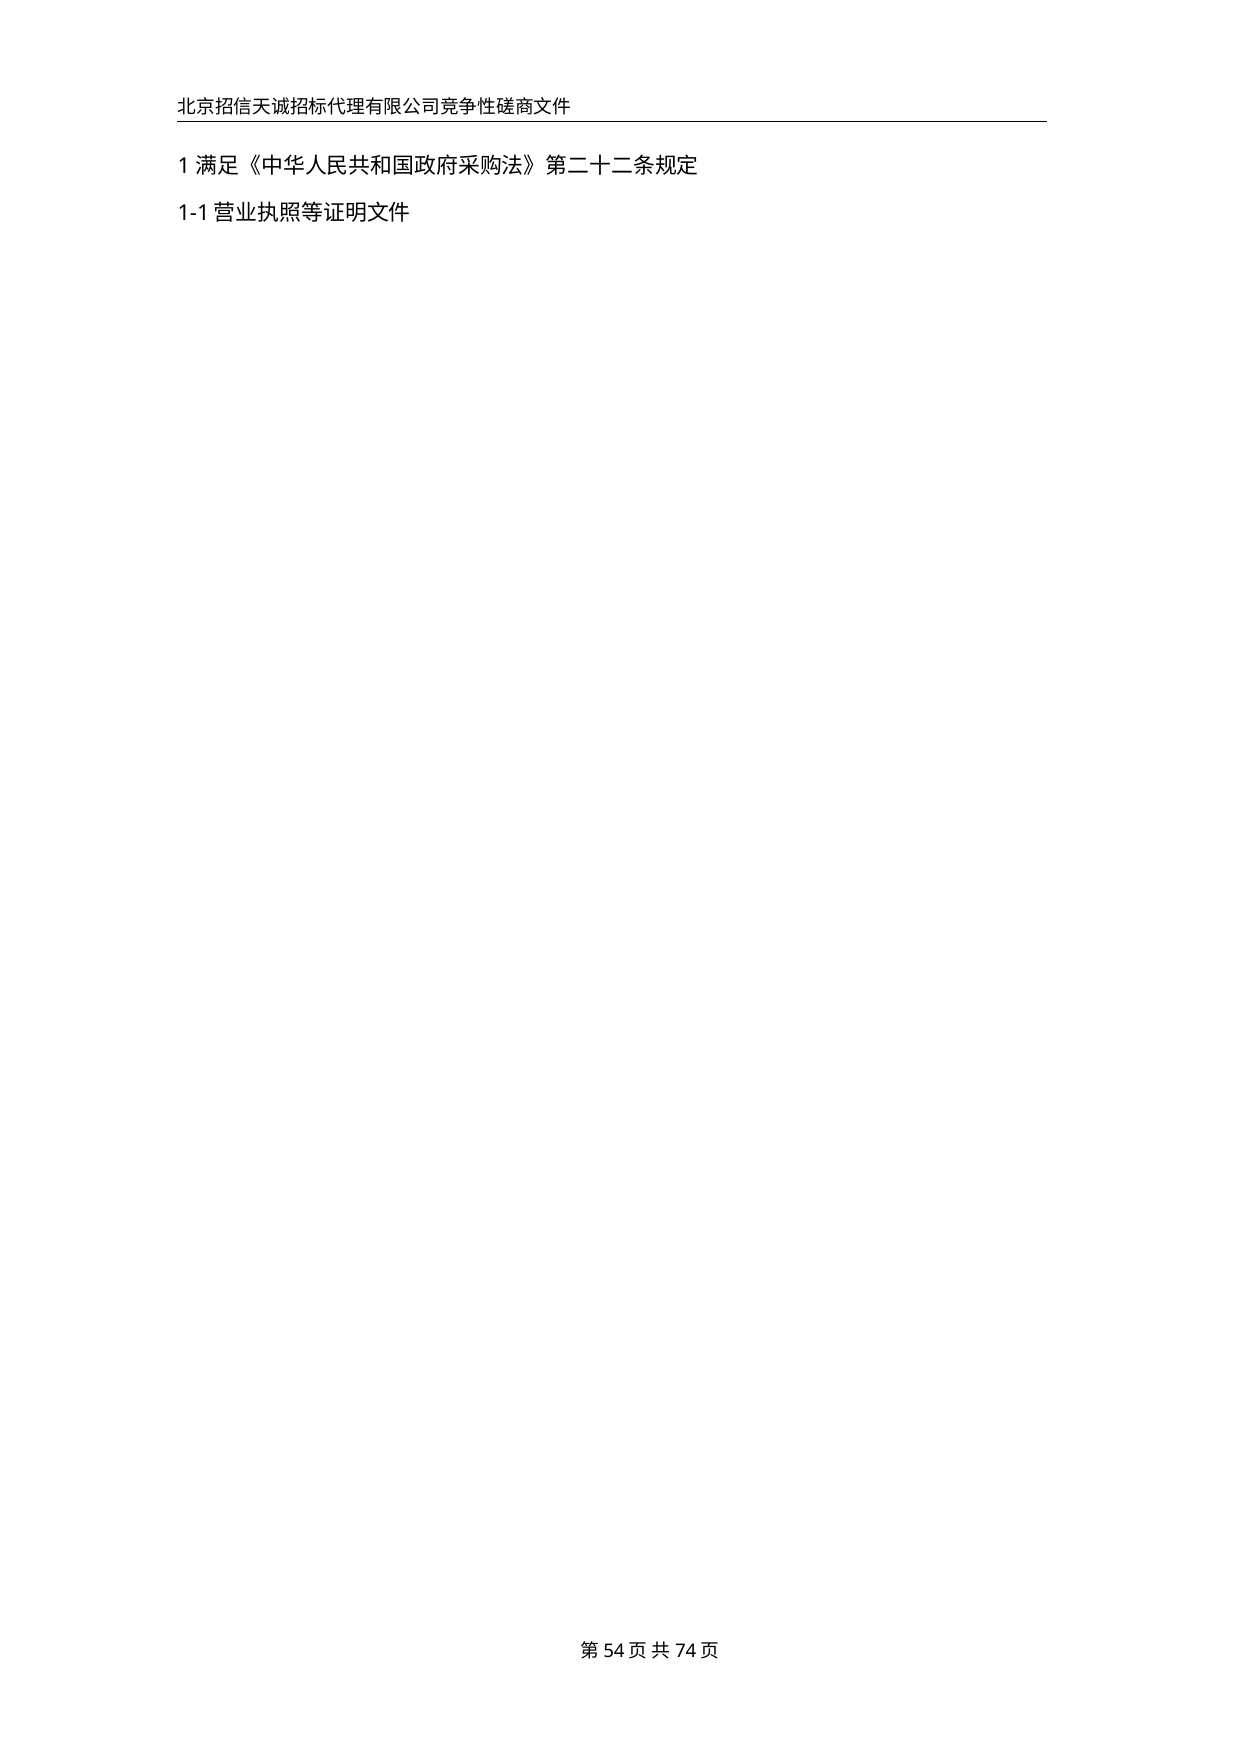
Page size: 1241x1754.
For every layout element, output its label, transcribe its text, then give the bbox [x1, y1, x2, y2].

text 1 满足《中华人民共和国政府采购法》第二十二条规定 [177, 148, 1122, 179]
text 1-1营业执照等证明文件 [177, 195, 1122, 227]
